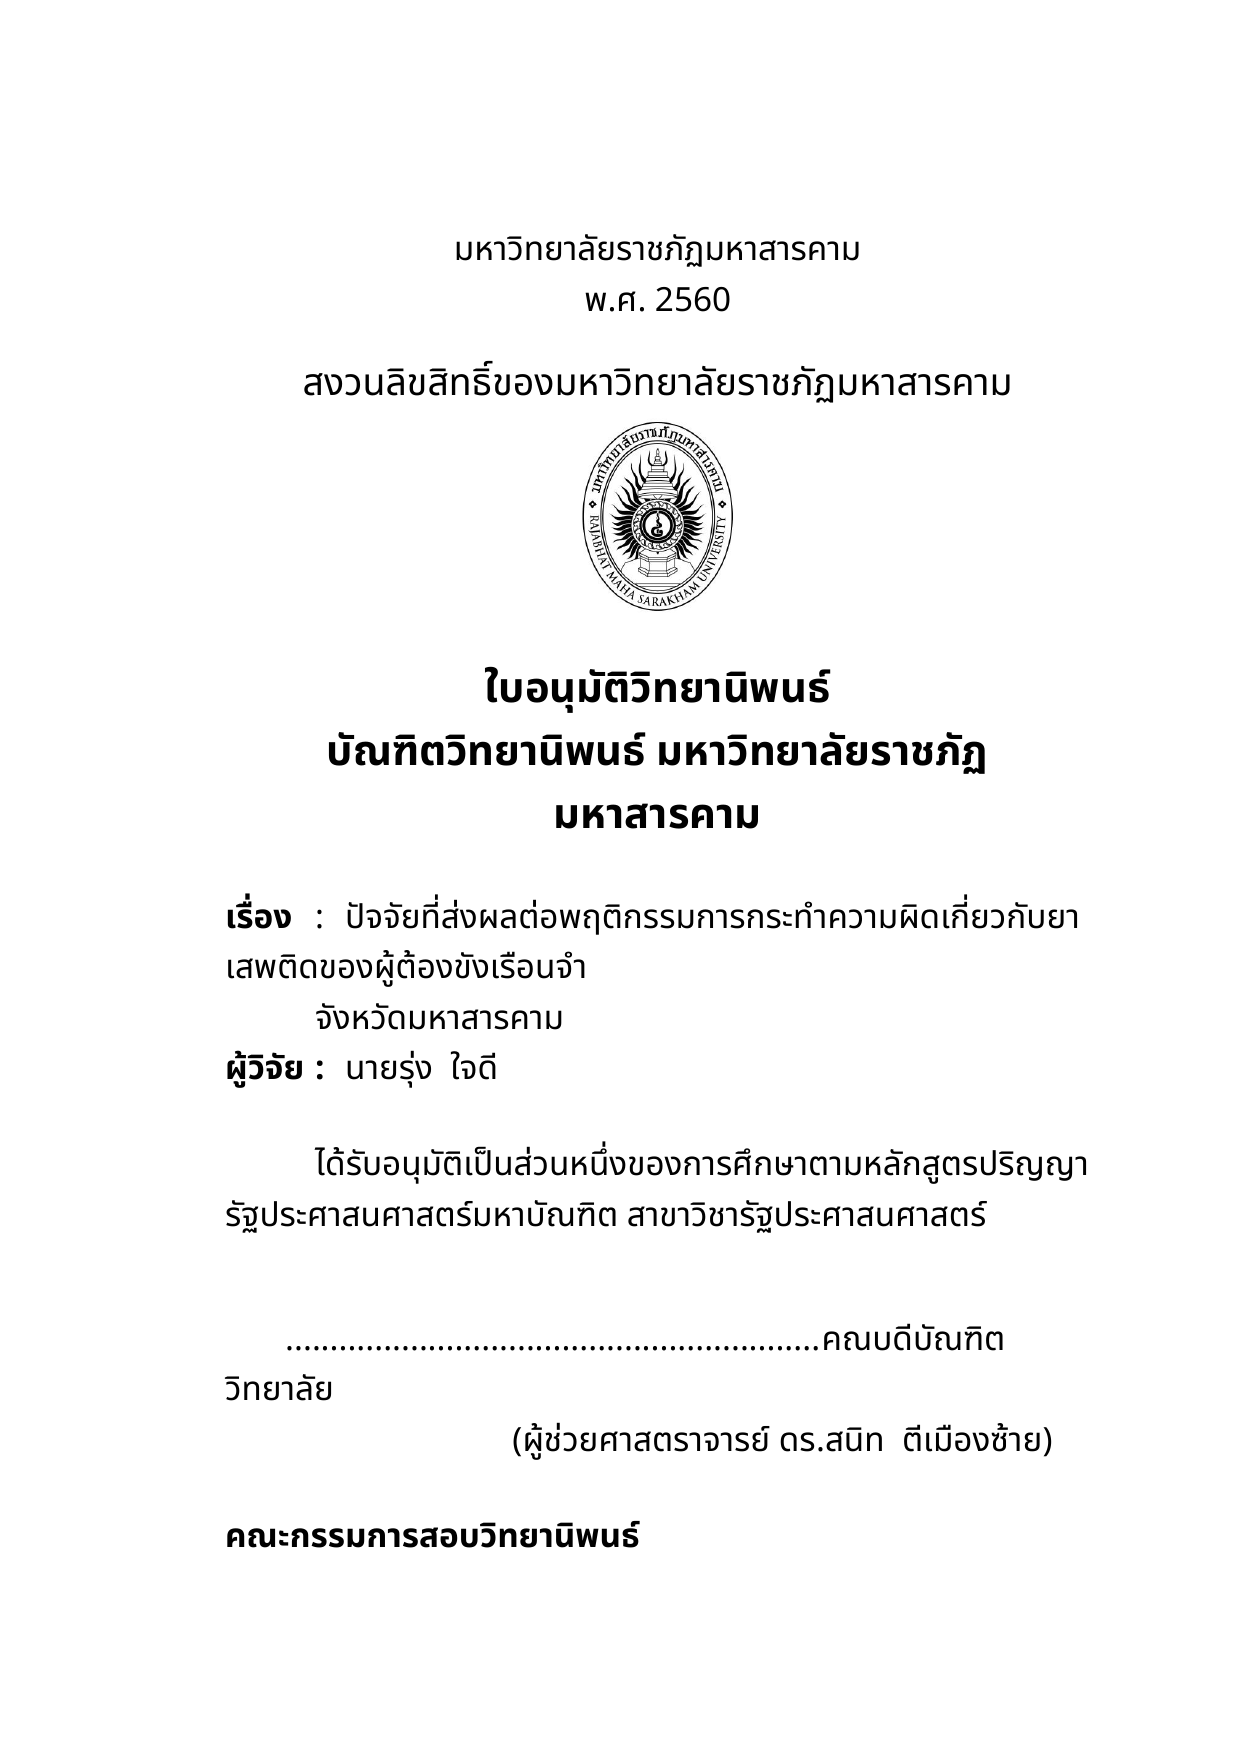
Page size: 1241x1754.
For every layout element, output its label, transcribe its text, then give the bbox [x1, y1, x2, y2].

text ผู้วิจัย : นายรุ่ง ใจดี [225, 1044, 1090, 1095]
text พ.ศ. 2560 [225, 275, 1090, 326]
text สงวนลิขสิทธิ์ของมหาวิทยาลัยราชภัฏมหาสารคาม [225, 355, 1090, 412]
text จังหวัดมหาสารคาม [225, 994, 1090, 1044]
text เรื่อง : ปัจจัยที่ส่งผลต่อพฤติกรรมการกระทำความผิดเกี่ยวกับยาเสพติดของผู้ต้องขังเรือนจำ [225, 893, 1090, 994]
text บัณฑิตวิทยานิพนธ์ มหาวิทยาลัยราชภัฏมหาสารคาม [225, 721, 1090, 847]
text ใบอนุมัติวิทยานิพนธ์ [225, 658, 1090, 721]
text มหาวิทยาลัยราชภัฏมหาสารคาม [225, 225, 1090, 275]
text คณะกรรมการสอบวิทยานิพนธ์ [225, 1512, 1090, 1562]
picture [581, 417, 734, 614]
text ............................................................คณบดีบัณฑิตวิทยาลัย [225, 1286, 1090, 1416]
text (ผู้ช่วยศาสตราจารย์ ดร.สนิท ตีเมืองซ้าย) [225, 1416, 1090, 1466]
text ได้รับอนุมัติเป็นส่วนหนึ่งของการศึกษาตามหลักสูตรปริญญารัฐประศาสนศาสตร์มหาบัณฑิต สาขาวิชารัฐประศาสนศาสตร์ [225, 1140, 1090, 1241]
